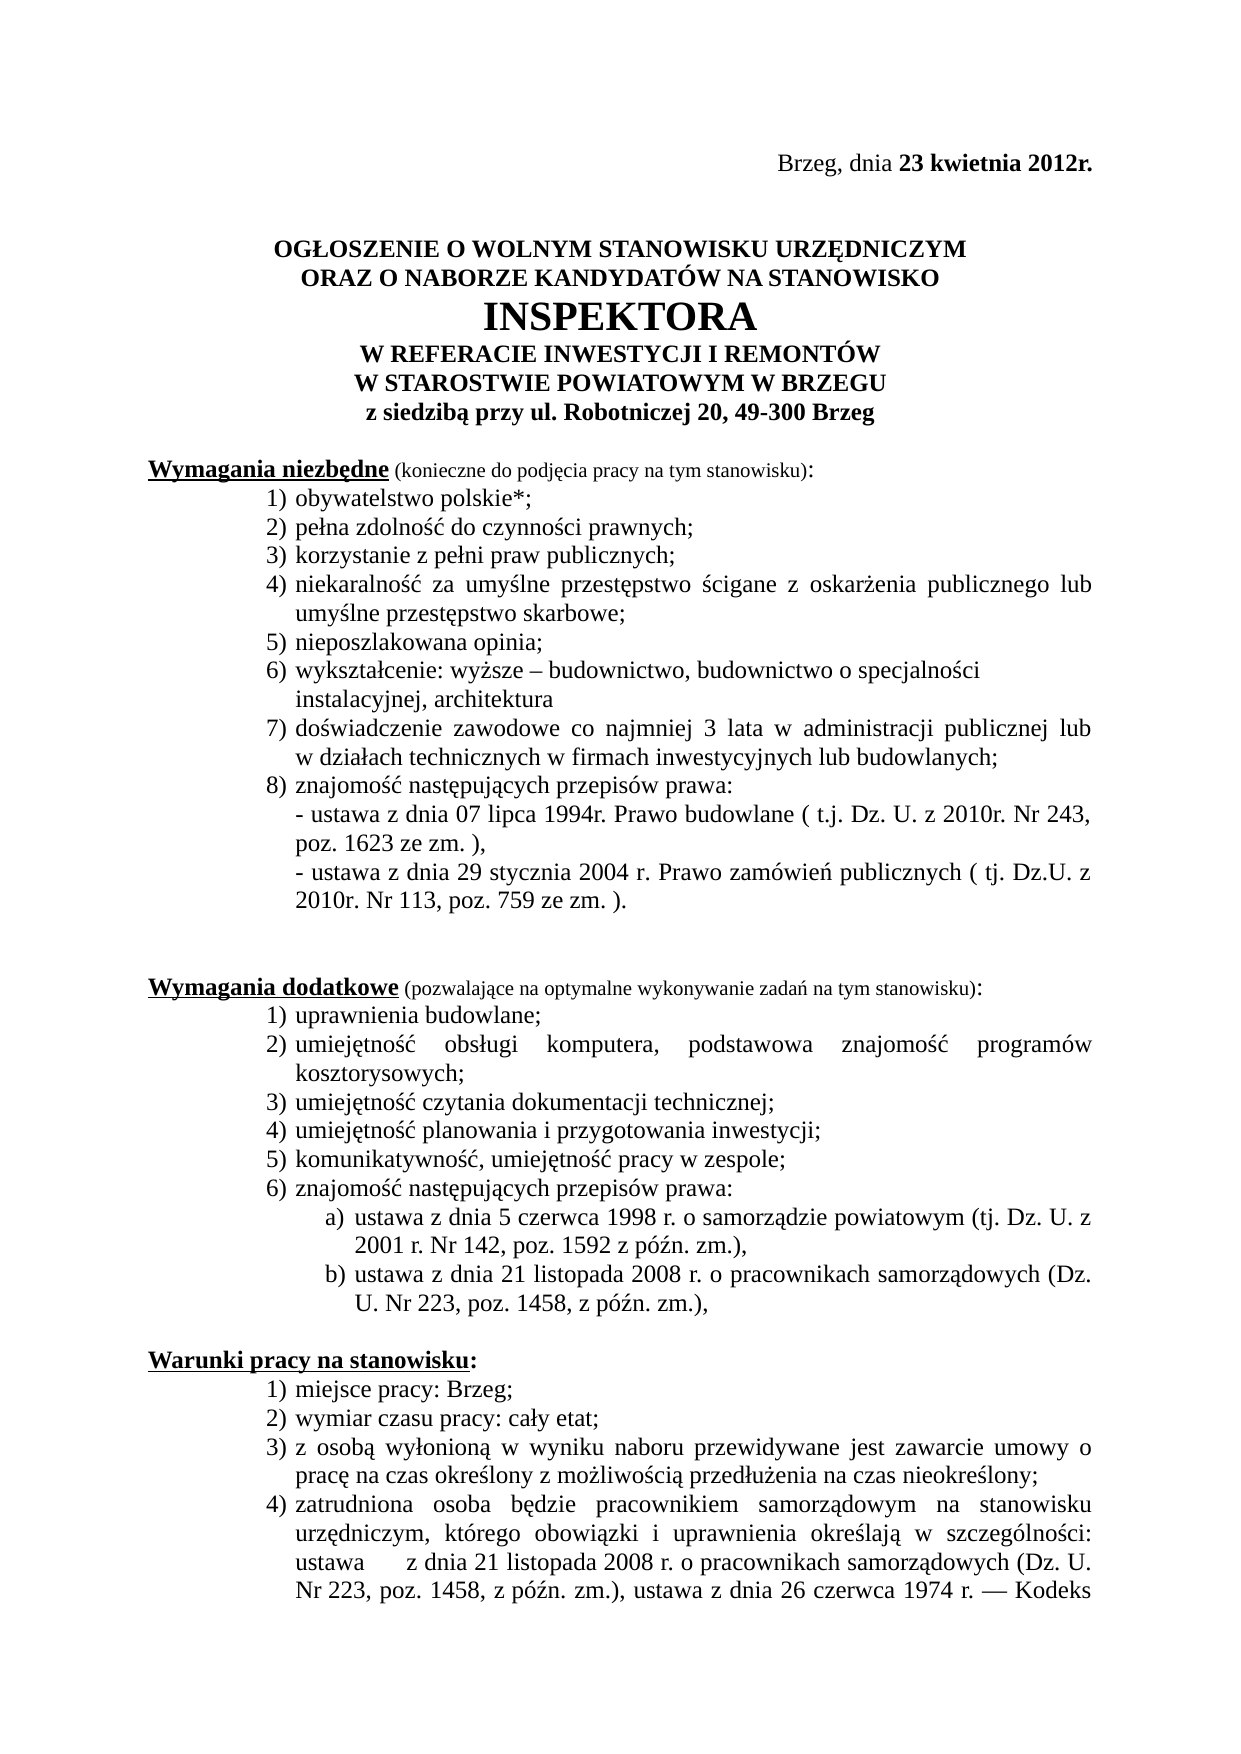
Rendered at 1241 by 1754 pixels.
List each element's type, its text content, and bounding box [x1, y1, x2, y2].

text Wymagania dodatkowe (pozwalające na optymalne wykonywanie zadań na tym stanowisku): [148, 972, 1093, 1001]
text - ustawa z dnia 07 lipca 1994r. Prawo budowlane ( t.j. Dz. U. z 2010r. Nr 243, poz. 1623 ze zm. ), [295, 799, 1093, 857]
list korzystanie z pełni praw publicznych; [266, 541, 1093, 569]
list umiejętność czytania dokumentacji technicznej; [266, 1087, 1093, 1116]
text INSPEKTORA [148, 291, 1093, 339]
list niekaralność za umyślne przestępstwo ścigane z oskarżenia publicznego lub umyślne przestępstwo skarbowe; [266, 569, 1093, 627]
list ustawa z dnia 21 listopada 2008 r. o pracownikach samorządowych (Dz. U. Nr 223, poz. 1458, z późn. zm.), [325, 1259, 1093, 1317]
list doświadczenie zawodowe co najmniej 3 lata w administracji publicznej lub w działach technicznych w firmach inwestycyjnych lub budowlanych; [266, 713, 1093, 771]
text ORAZ O NABORZE KANDYDATÓW NA STANOWISKO [148, 263, 1093, 291]
list ustawa z dnia 5 czerwca 1998 r. o samorządzie powiatowym (tj. Dz. U. z 2001 r. Nr 142, poz. 1592 z późn. zm.), [325, 1202, 1093, 1259]
text Brzeg, dnia 23 kwietnia 2012r. [148, 148, 1093, 176]
text Wymagania niezbędne (konieczne do podjęcia pracy na tym stanowisku): [148, 454, 1093, 483]
text z siedzibą przy ul. Robotniczej 20, 49-300 Brzeg [148, 397, 1093, 426]
list nieposzlakowana opinia; [266, 627, 1093, 656]
list komunikatywność, umiejętność pracy w zespole; [266, 1144, 1093, 1173]
list znajomość następujących przepisów prawa: [266, 1173, 1093, 1202]
text Warunki pracy na stanowisku: [148, 1346, 1093, 1374]
text W REFERACIE INWESTYCJI I REMONTÓW [148, 339, 1093, 368]
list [266, 1489, 1093, 1604]
text W STAROSTWIE POWIATOWYM W BRZEGU [148, 368, 1093, 397]
list uprawnienia budowlane; [266, 1001, 1093, 1029]
text - ustawa z dnia 29 stycznia 2004 r. Prawo zamówień publicznych ( tj. Dz.U. z 2010r. Nr 113, poz. 759 ze zm. ). [295, 857, 1093, 914]
list miejsce pracy: Brzeg; [266, 1374, 1093, 1403]
list umiejętność planowania i przygotowania inwestycji; [266, 1116, 1093, 1144]
list umiejętność obsługi komputera, podstawowa znajomość programów kosztorysowych; [266, 1029, 1093, 1087]
text OGŁOSZENIE O WOLNYM STANOWISKU URZĘDNICZYM [148, 234, 1093, 263]
list znajomość następujących przepisów prawa: [266, 771, 1093, 799]
list pełna zdolność do czynności prawnych; [266, 512, 1093, 541]
list wymiar czasu pracy: cały etat; [266, 1403, 1093, 1432]
list obywatelstwo polskie*; [266, 483, 1093, 512]
list z osobą wyłonioną w wyniku naboru przewidywane jest zawarcie umowy o pracę na czas określony z możliwością przedłużenia na czas nieokreślony; [266, 1432, 1093, 1489]
list wykształcenie: wyższe – budownictwo, budownictwo o specjalności instalacyjnej, architektura [266, 656, 1093, 713]
